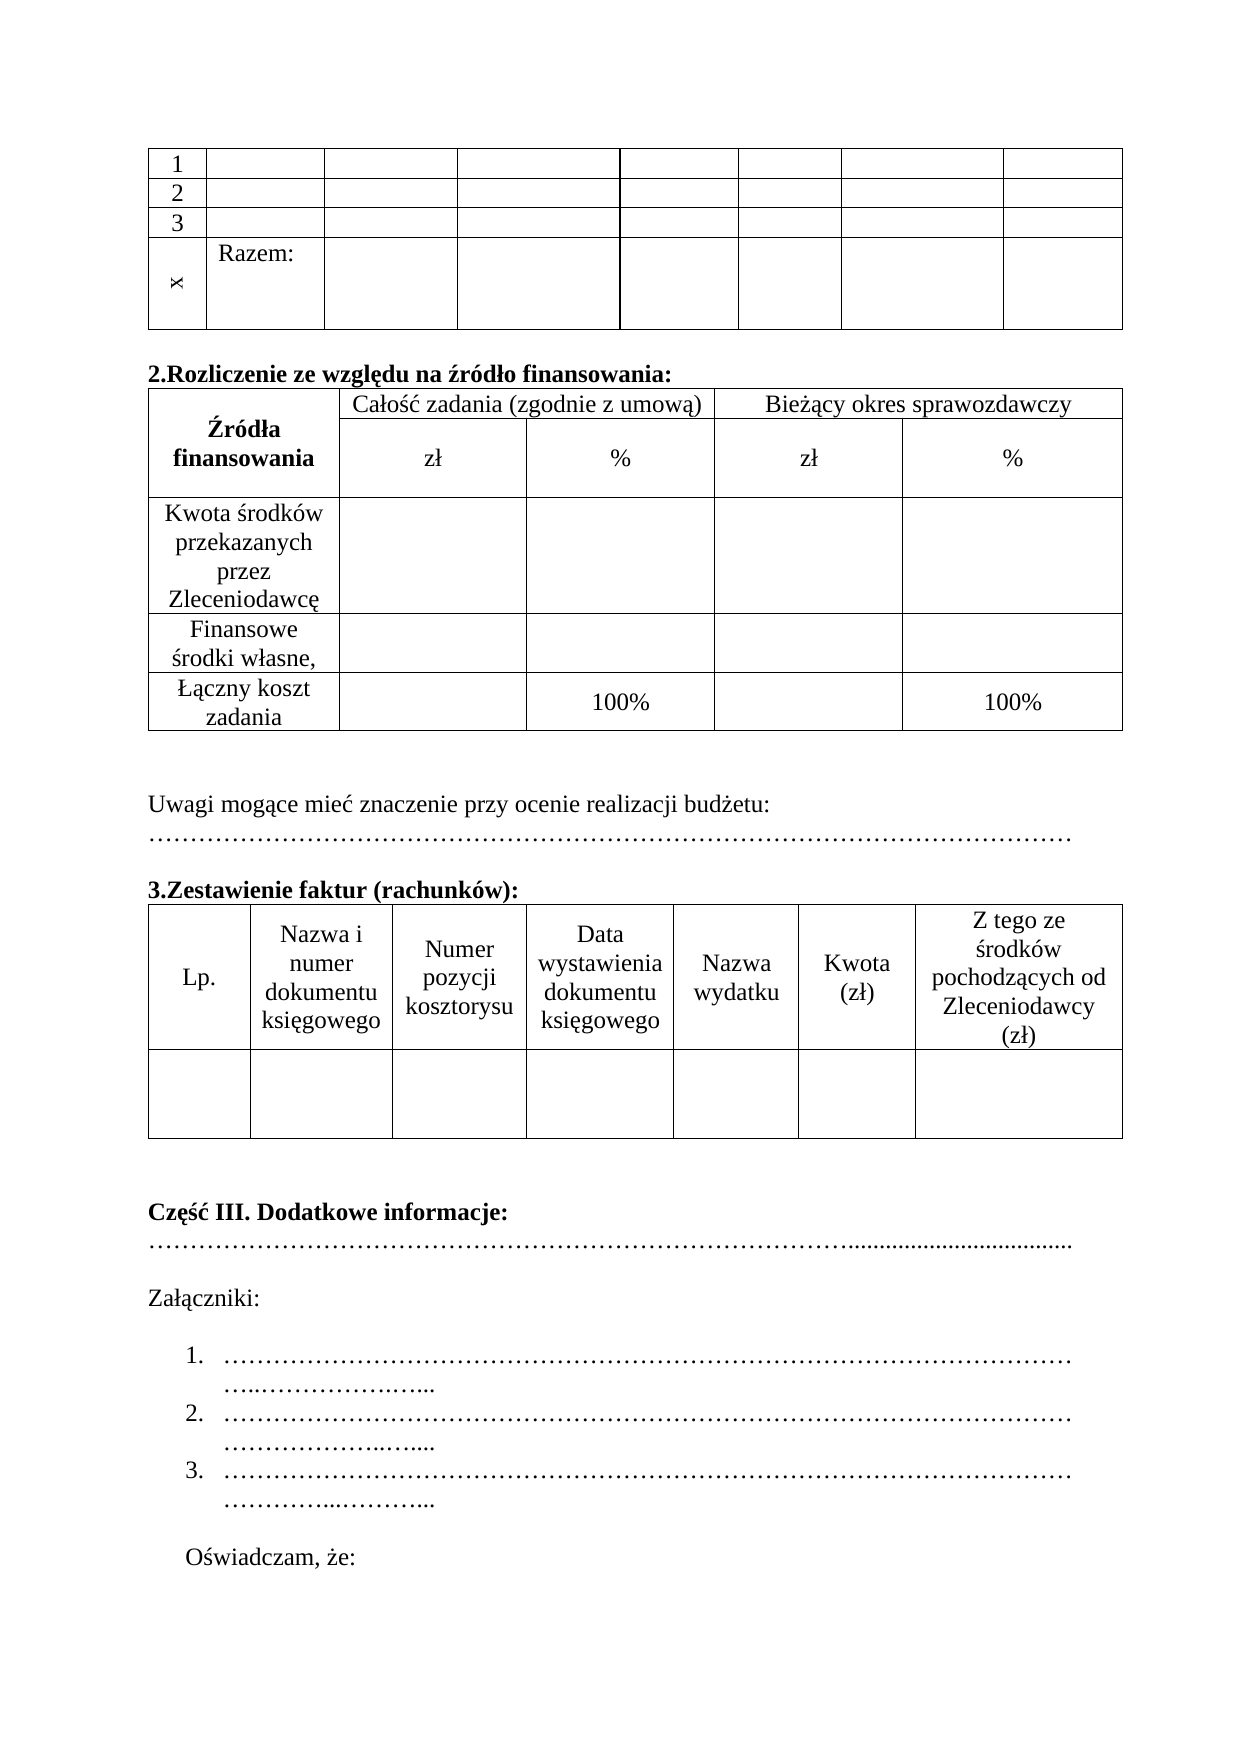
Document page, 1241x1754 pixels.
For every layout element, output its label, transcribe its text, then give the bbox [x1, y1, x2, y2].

table_cell [715, 498, 902, 613]
table_cell [715, 673, 902, 730]
table_cell [458, 179, 619, 207]
table_cell [621, 179, 738, 207]
table_cell [325, 208, 457, 237]
table_cell [340, 673, 526, 730]
table_cell zł [715, 419, 902, 497]
table_cell [340, 614, 526, 672]
table_header Z tego ze środków pochodzących od Zleceniodawcy (zł) [916, 905, 1122, 1049]
table_cell Kwota środków przekazanych przez Zleceniodawcę [149, 498, 339, 613]
list ……………………………………………………………………………………………..…………….…... [185, 1340, 1093, 1398]
table_cell [739, 208, 841, 237]
table_cell [527, 614, 714, 672]
list …………………………………………………………………………………………………………..….... [185, 1398, 1093, 1455]
table_header Numer pozycji kosztorysu [393, 905, 526, 1049]
table_cell [251, 1050, 392, 1138]
table_header Źródła finansowania [149, 389, 339, 497]
table_cell [393, 1050, 526, 1138]
table_cell Łączny koszt zadania [149, 673, 339, 730]
table_cell [674, 1050, 798, 1138]
text Załączniki: [148, 1283, 1093, 1312]
table_cell [799, 1050, 915, 1138]
table_cell [207, 149, 324, 177]
table_cell zł [340, 419, 526, 497]
table_header Kwota (zł) [799, 905, 915, 1049]
table_header Bieżący okres sprawozdawczy [715, 389, 1122, 418]
table_cell 2 [149, 179, 206, 207]
table_cell [903, 614, 1122, 672]
table_cell % [527, 419, 714, 497]
table_cell [739, 149, 841, 177]
table_cell [149, 1050, 250, 1138]
text ………………………………………………………………………….................................... [148, 1225, 1093, 1254]
table_cell [621, 149, 738, 177]
table_cell [325, 238, 457, 329]
text Część III. Dodatkowe informacje: [148, 1197, 1093, 1225]
table_cell x [149, 238, 206, 329]
list ……………………………………………………………………………………………………...………... [185, 1455, 1093, 1513]
table_header Nazwa i numer dokumentu księgowego [251, 905, 392, 1049]
table_cell [527, 1050, 673, 1138]
table_cell [340, 498, 526, 613]
table_cell [842, 149, 1003, 177]
table_cell [842, 208, 1003, 237]
text 3.Zestawienie faktur (rachunków): [148, 875, 1093, 904]
table_cell [842, 179, 1003, 207]
table_cell [1004, 208, 1122, 237]
table_cell [1004, 149, 1122, 177]
table_cell [527, 498, 714, 613]
text Uwagi mogące mieć znaczenie przy ocenie realizacji budżetu: [148, 789, 1093, 818]
text Oświadczam, że: [185, 1542, 1093, 1570]
table_cell [715, 614, 902, 672]
table_cell 3 [149, 208, 206, 237]
table_cell [458, 208, 619, 237]
table_cell [739, 238, 841, 329]
table_header Lp. [149, 905, 250, 1049]
table_cell Razem: [207, 238, 324, 329]
table_cell [207, 208, 324, 237]
table_cell [325, 179, 457, 207]
table_cell [458, 149, 619, 177]
table_cell [903, 498, 1122, 613]
text ………………………………………………………………………………………………… [148, 818, 1093, 846]
table_cell [325, 149, 457, 177]
table_cell [916, 1050, 1122, 1138]
table_header Całość zadania (zgodnie z umową) [340, 389, 714, 418]
table_cell [842, 238, 1003, 329]
table_header Data wystawienia dokumentu księgowego [527, 905, 673, 1049]
table_cell [621, 238, 738, 329]
table_cell 1 [149, 149, 206, 177]
table_cell [621, 208, 738, 237]
table_cell 100% [903, 673, 1122, 730]
text 2.Rozliczenie ze względu na źródło finansowania: [148, 359, 1093, 388]
table_header Nazwa wydatku [674, 905, 798, 1049]
table_cell [458, 238, 619, 329]
table_cell [207, 179, 324, 207]
table_cell 100% [527, 673, 714, 730]
table_cell [739, 179, 841, 207]
table_cell % [903, 419, 1122, 497]
table_cell Finansowe środki własne, [149, 614, 339, 672]
table_cell [1004, 179, 1122, 207]
table_cell [1004, 238, 1122, 329]
